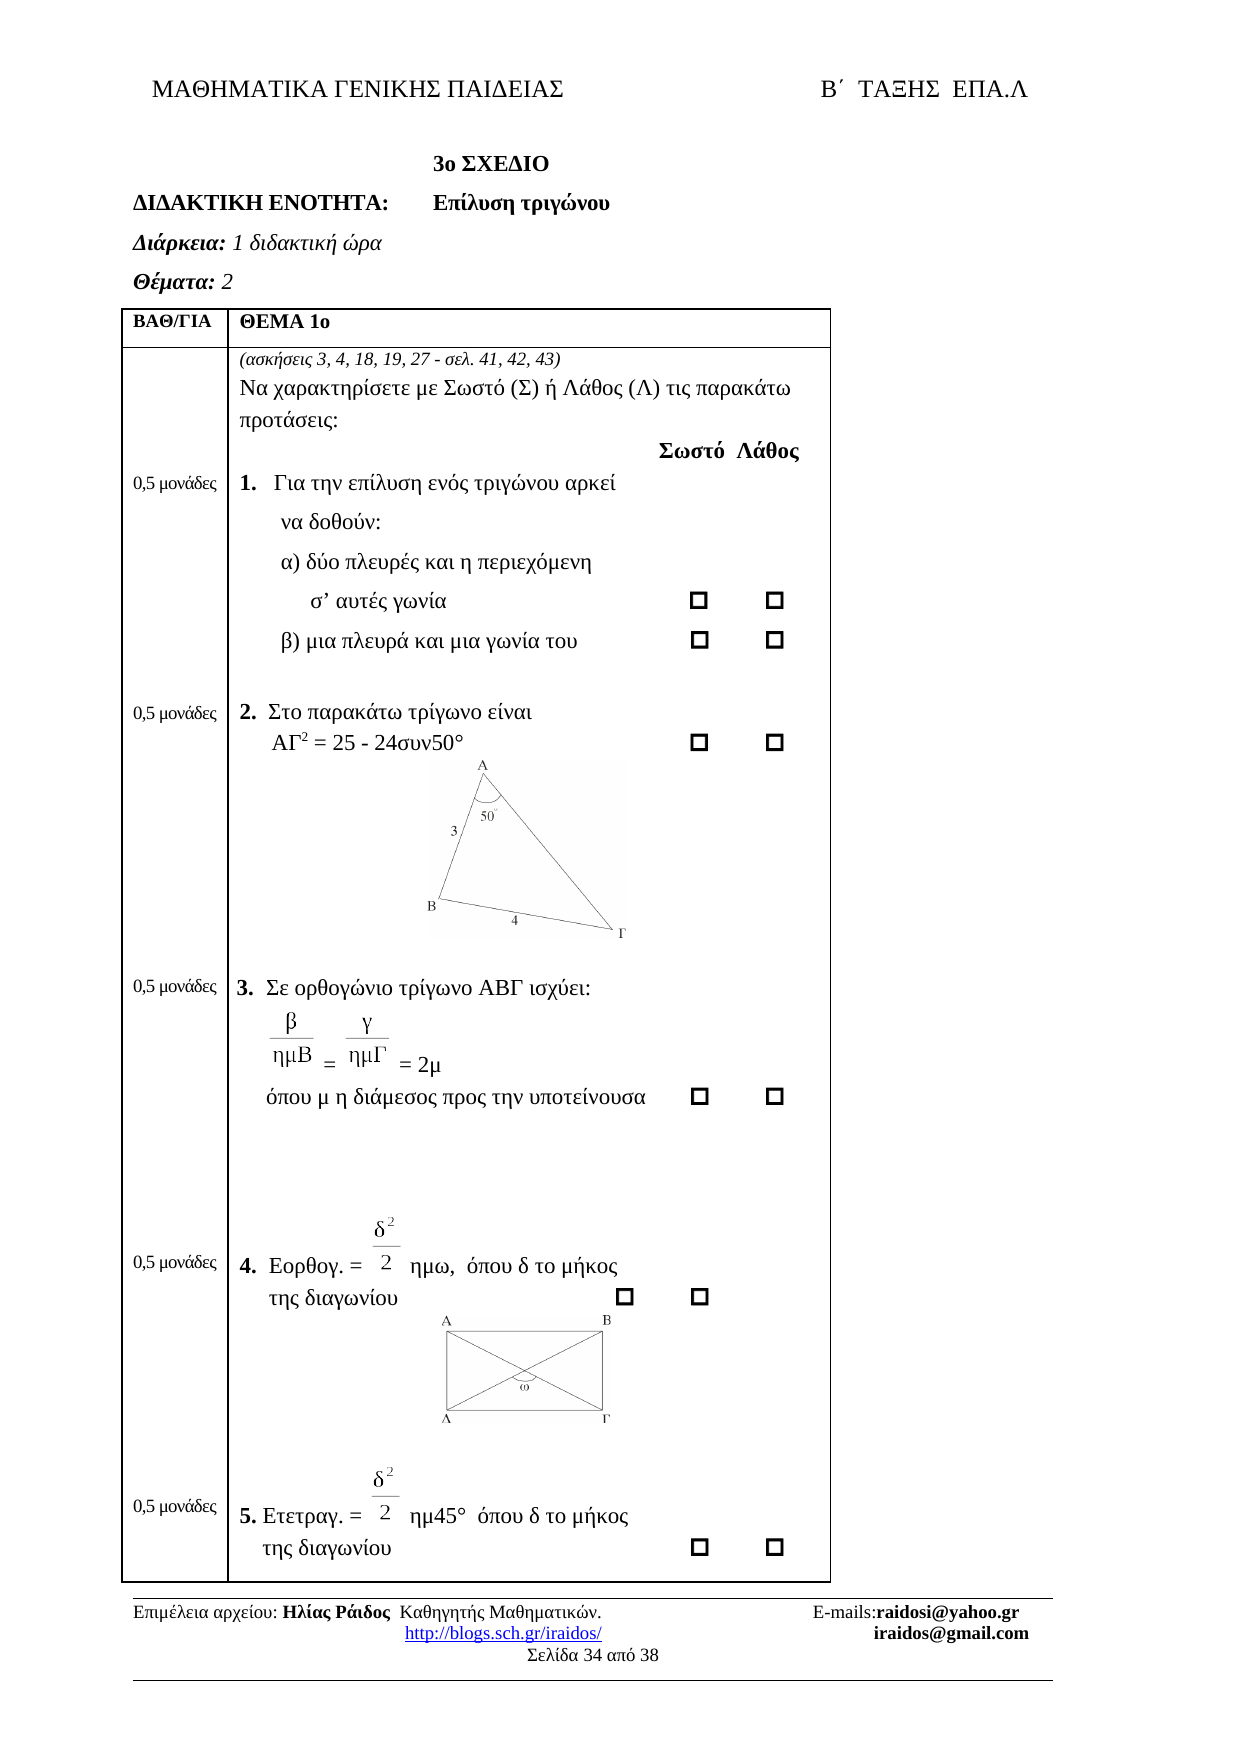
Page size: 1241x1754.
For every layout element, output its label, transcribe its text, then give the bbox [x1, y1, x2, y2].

text Θέματα: 2 [133, 268, 1053, 295]
text Διάρκεια: 1 διδακτική ώρα [133, 229, 1053, 255]
table_header ΘΕΜΑ 1ο [229, 310, 830, 347]
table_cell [229, 348, 830, 1581]
text ΔΙΔΑΚΤΙΚΗ ΕΝΟΤΗΤΑ: Επίλυση τριγώνου [133, 189, 1053, 216]
text 3ο ΣΧΕΔΙΟ [358, 150, 1053, 176]
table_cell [123, 348, 227, 1581]
table_header ΒΑΘ/ΓΙΑ [123, 310, 227, 347]
